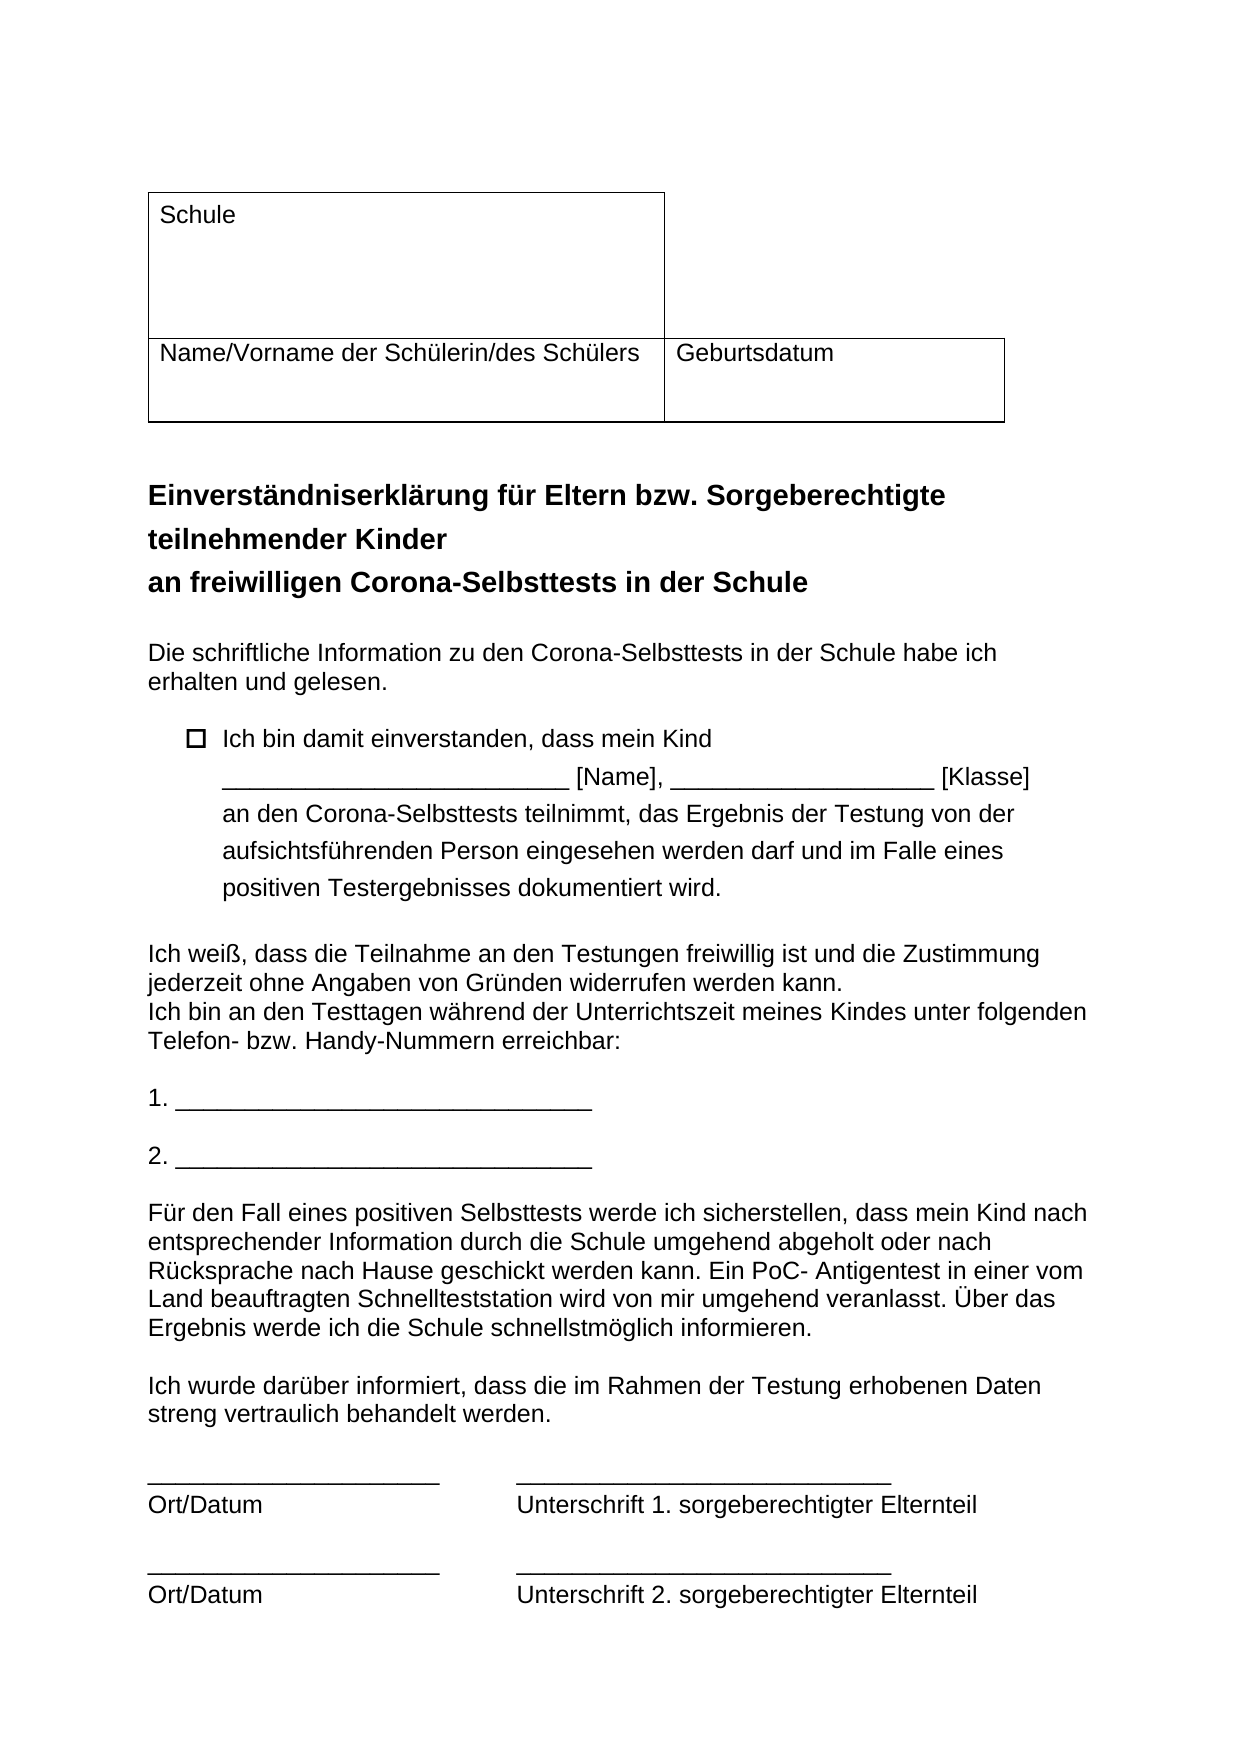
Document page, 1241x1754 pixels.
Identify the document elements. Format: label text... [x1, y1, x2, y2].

text Einverständniserklärung für Eltern bzw. Sorgeberechtigte teilnehmender Kinder [148, 478, 1093, 555]
list Ich weiß, dass die Teilnahme an den Testungen freiwillig ist und die Zustimmung jederzeit ohne Angaben von Gründen widerrufen werden kann. Ich bin an den Testtagen während der Unterrichtszeit meines Kindes unter folgenden Telefon- bzw. Handy-Nummern erreichbar: [148, 939, 1093, 1083]
list Ich wurde darüber informiert, dass die im Rahmen der Testung erhobenen Daten streng vertraulich behandelt werden. [148, 1371, 1093, 1428]
text Ort/Datum Unterschrift 2. sorgeberechtigter Elternteil [148, 1580, 1093, 1609]
text _____________________ ___________________________ [148, 1457, 1093, 1486]
text an freiwilligen Corona-Selbsttests in der Schule [148, 565, 1093, 599]
text Die schriftliche Information zu den Corona-Selbsttests in der Schule habe ich erhalten und gelesen. [148, 638, 1093, 695]
list Ich bin damit einverstanden, dass mein Kind [185, 724, 1093, 753]
list _________________________ [Name], ___________________ [Klasse] an den Corona-Selbsttests teilnimmt, das Ergebnis der Testung von der aufsichtsführenden Person eingesehen werden darf und im Falle eines positiven Testergebnisses dokumentiert wird. [222, 761, 1093, 902]
text _____________________ ___________________________ [148, 1547, 1093, 1576]
text 2. ______________________________ [148, 1141, 1093, 1169]
text 1. ______________________________ [148, 1083, 1093, 1141]
text Für den Fall eines positiven Selbsttests werde ich sicherstellen, dass mein Kind nach entsprechender Information durch die Schule umgehend abgeholt oder nach Rücksprache nach Hause geschickt werden kann. Ein PoC- Antigentest in einer vom Land beauftragten Schnellteststation wird von mir umgehend veranlasst. Über das Ergebnis werde ich die Schule schnellstmöglich informieren. [148, 1198, 1093, 1342]
text Ort/Datum Unterschrift 1. sorgeberechtigter Elternteil [148, 1490, 1093, 1519]
table_header Schule [149, 193, 664, 337]
table_cell Name/Vorname der Schülerin/des Schülers [149, 339, 664, 421]
table_cell Geburtsdatum [665, 339, 1004, 421]
